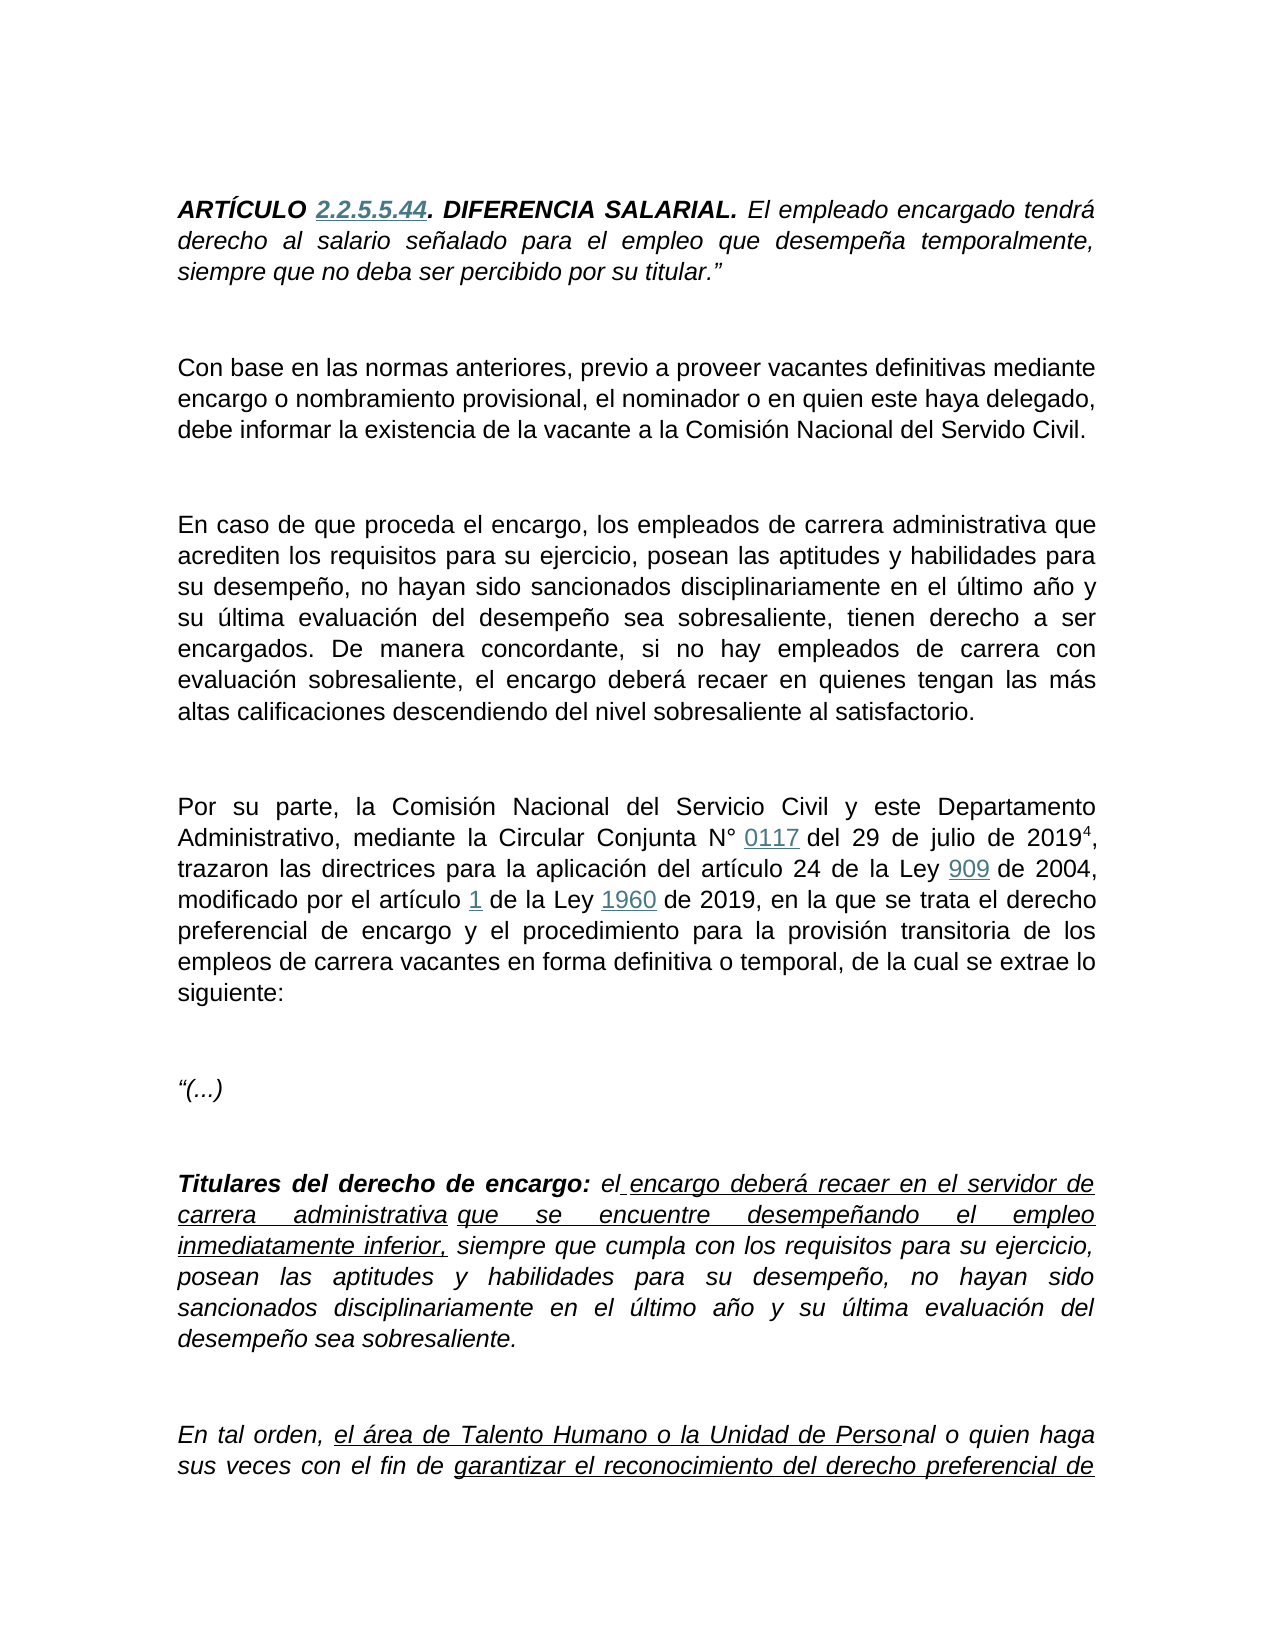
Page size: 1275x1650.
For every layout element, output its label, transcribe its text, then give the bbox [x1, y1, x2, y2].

text “(...) [177, 1074, 1098, 1102]
text ARTÍCULO 2.2.5.5.44. DIFERENCIA SALARIAL. El empleado encargado tendrá derecho al salario señalado para el empleo que desempeña temporalmente, siempre que no deba ser percibido por su titular.” [177, 195, 1098, 286]
text Con base en las normas anteriores, previo a proveer vacantes definitivas mediante encargo o nombramiento provisional, el nominador o en quien este haya delegado, debe informar la existencia de la vacante a la Comisión Nacional del Servido Civil. [177, 353, 1098, 444]
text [177, 1420, 1098, 1479]
text Titulares del derecho de encargo: el encargo deberá recaer en el servidor de carrera administrativa que se encuentre desempeñando el empleo inmediatamente inferior, siempre que cumpla con los requisitos para su ejercicio, posean las aptitudes y habilidades para su desempeño, no hayan sido sancionados disciplinariamente en el último año y su última evaluación del desempeño sea sobresaliente. [177, 1169, 1098, 1353]
text Por su parte, la Comisión Nacional del Servicio Civil y este Departamento Administrativo, mediante la Circular Conjunta N° 0117 del 29 de julio de 20194, trazaron las directrices para la aplicación del artículo 24 de la Ley 909 de 2004, modificado por el artículo 1 de la Ley 1960 de 2019, en la que se trata el derecho preferencial de encargo y el procedimiento para la provisión transitoria de los empleos de carrera vacantes en forma definitiva o temporal, de la cual se extrae lo siguiente: [177, 792, 1098, 1007]
text En caso de que proceda el encargo, los empleados de carrera administrativa que acrediten los requisitos para su ejercicio, posean las aptitudes y habilidades para su desempeño, no hayan sido sancionados disciplinariamente en el último año y su última evaluación del desempeño sea sobresaliente, tienen derecho a ser encargados. De manera concordante, si no hay empleados de carrera con evaluación sobresaliente, el encargo deberá recaer en quienes tengan las más altas calificaciones descendiendo del nivel sobresaliente al satisfactorio. [177, 510, 1098, 725]
